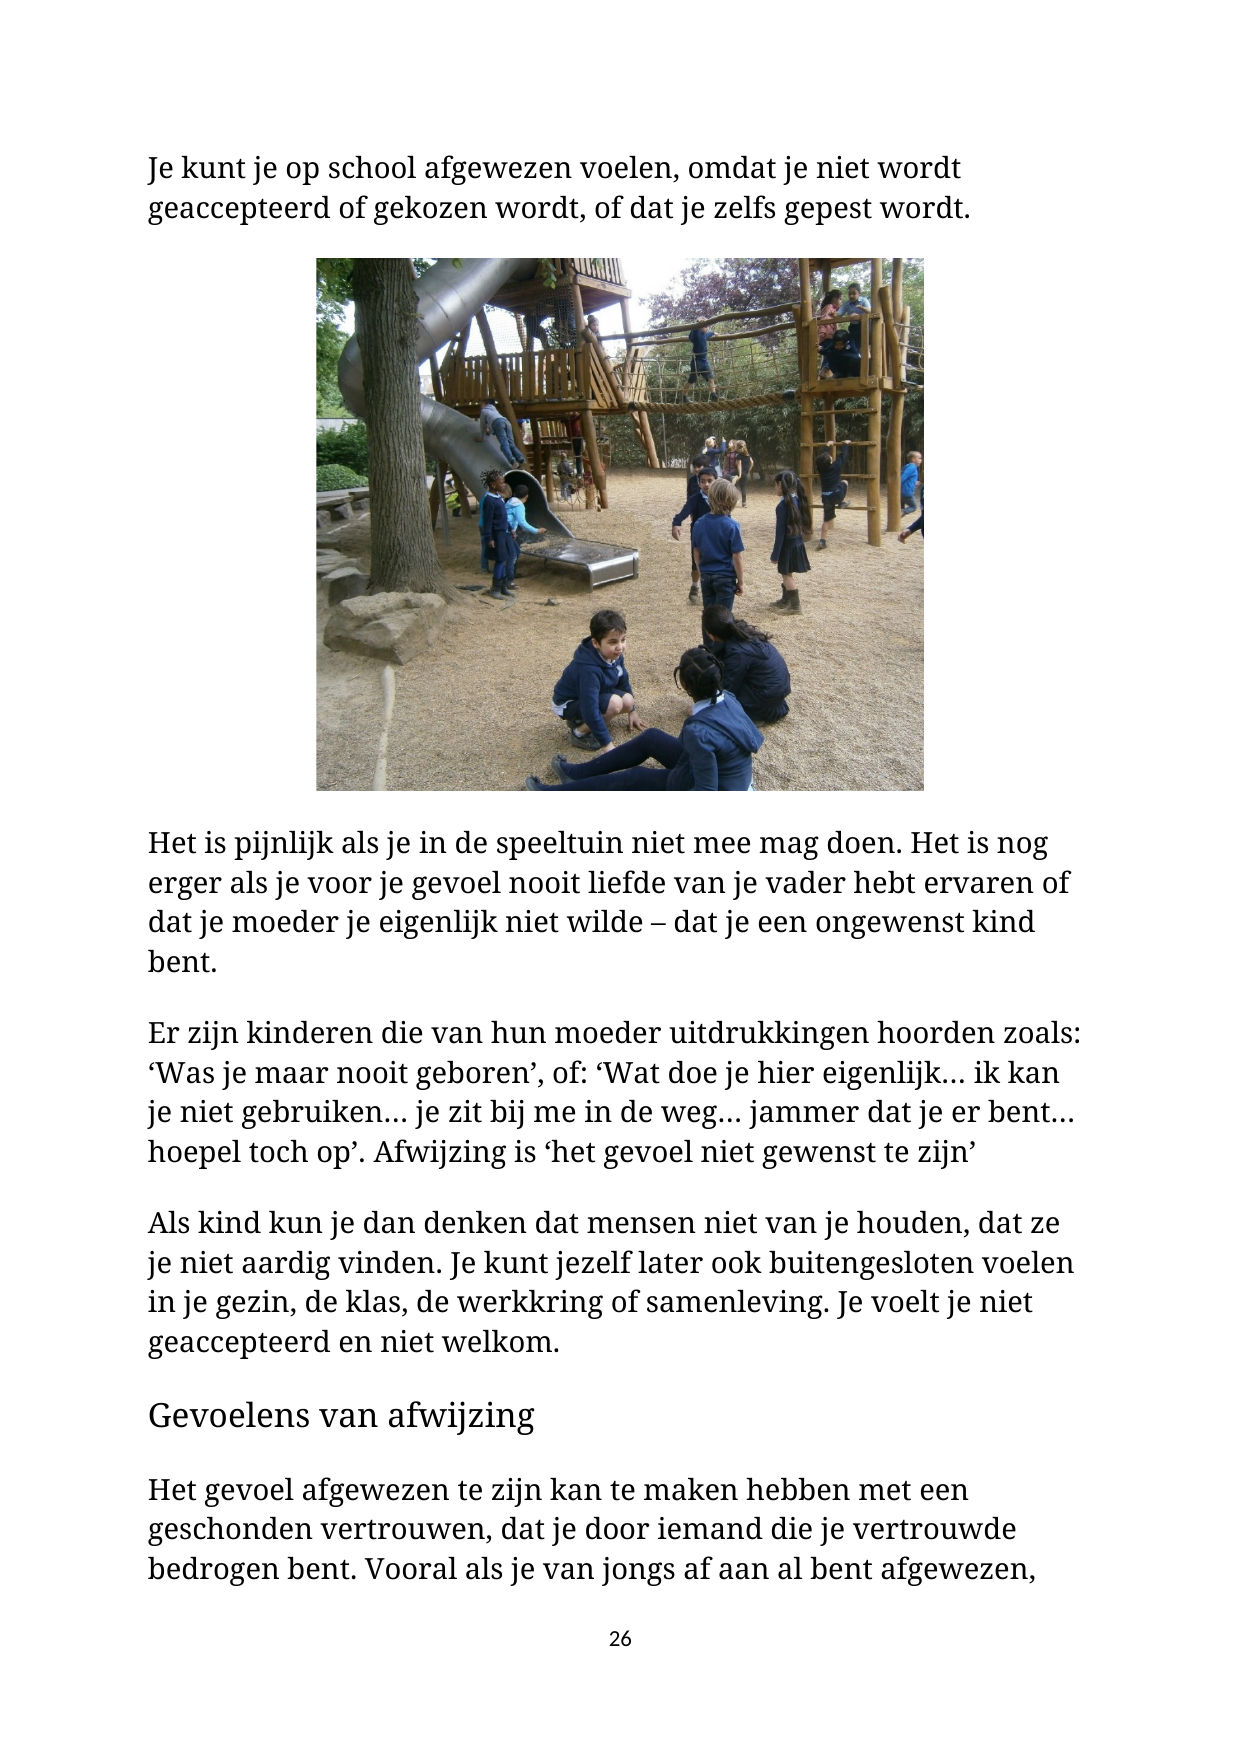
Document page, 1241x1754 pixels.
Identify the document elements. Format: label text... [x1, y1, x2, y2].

picture [316, 258, 924, 791]
text Als kind kun je dan denken dat mensen niet van je houden, dat ze je niet aardig vinden. Je kunt jezelf later ook buitengesloten voelen in je gezin, de klas, de werkkring of samenleving. Je voelt je niet geaccepteerd en niet welkom. [148, 1202, 1093, 1361]
text Je kunt je op school afgewezen voelen, omdat je niet wordt geaccepteerd of gekozen wordt, of dat je zelfs gepest wordt. [148, 148, 1093, 227]
text Het is pijnlijk als je in de speeltuin niet mee mag doen. Het is nog erger als je voor je gevoel nooit liefde van je vader hebt ervaren of dat je moeder je eigenlijk niet wilde – dat je een ongewenst kind bent. [148, 822, 1093, 981]
text Er zijn kinderen die van hun moeder uitdrukkingen hoorden zoals: ‘Was je maar nooit geboren’, of: ‘Wat doe je hier eigenlijk… ik kan je niet gebruiken… je zit bij me in de weg… jammer dat je er bent… hoepel toch op’. Afwijzing is ‘het gevoel niet gewenst te zijn’ [148, 1012, 1093, 1171]
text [148, 1469, 1093, 1588]
text Gevoelens van afwijzing [148, 1392, 1093, 1438]
